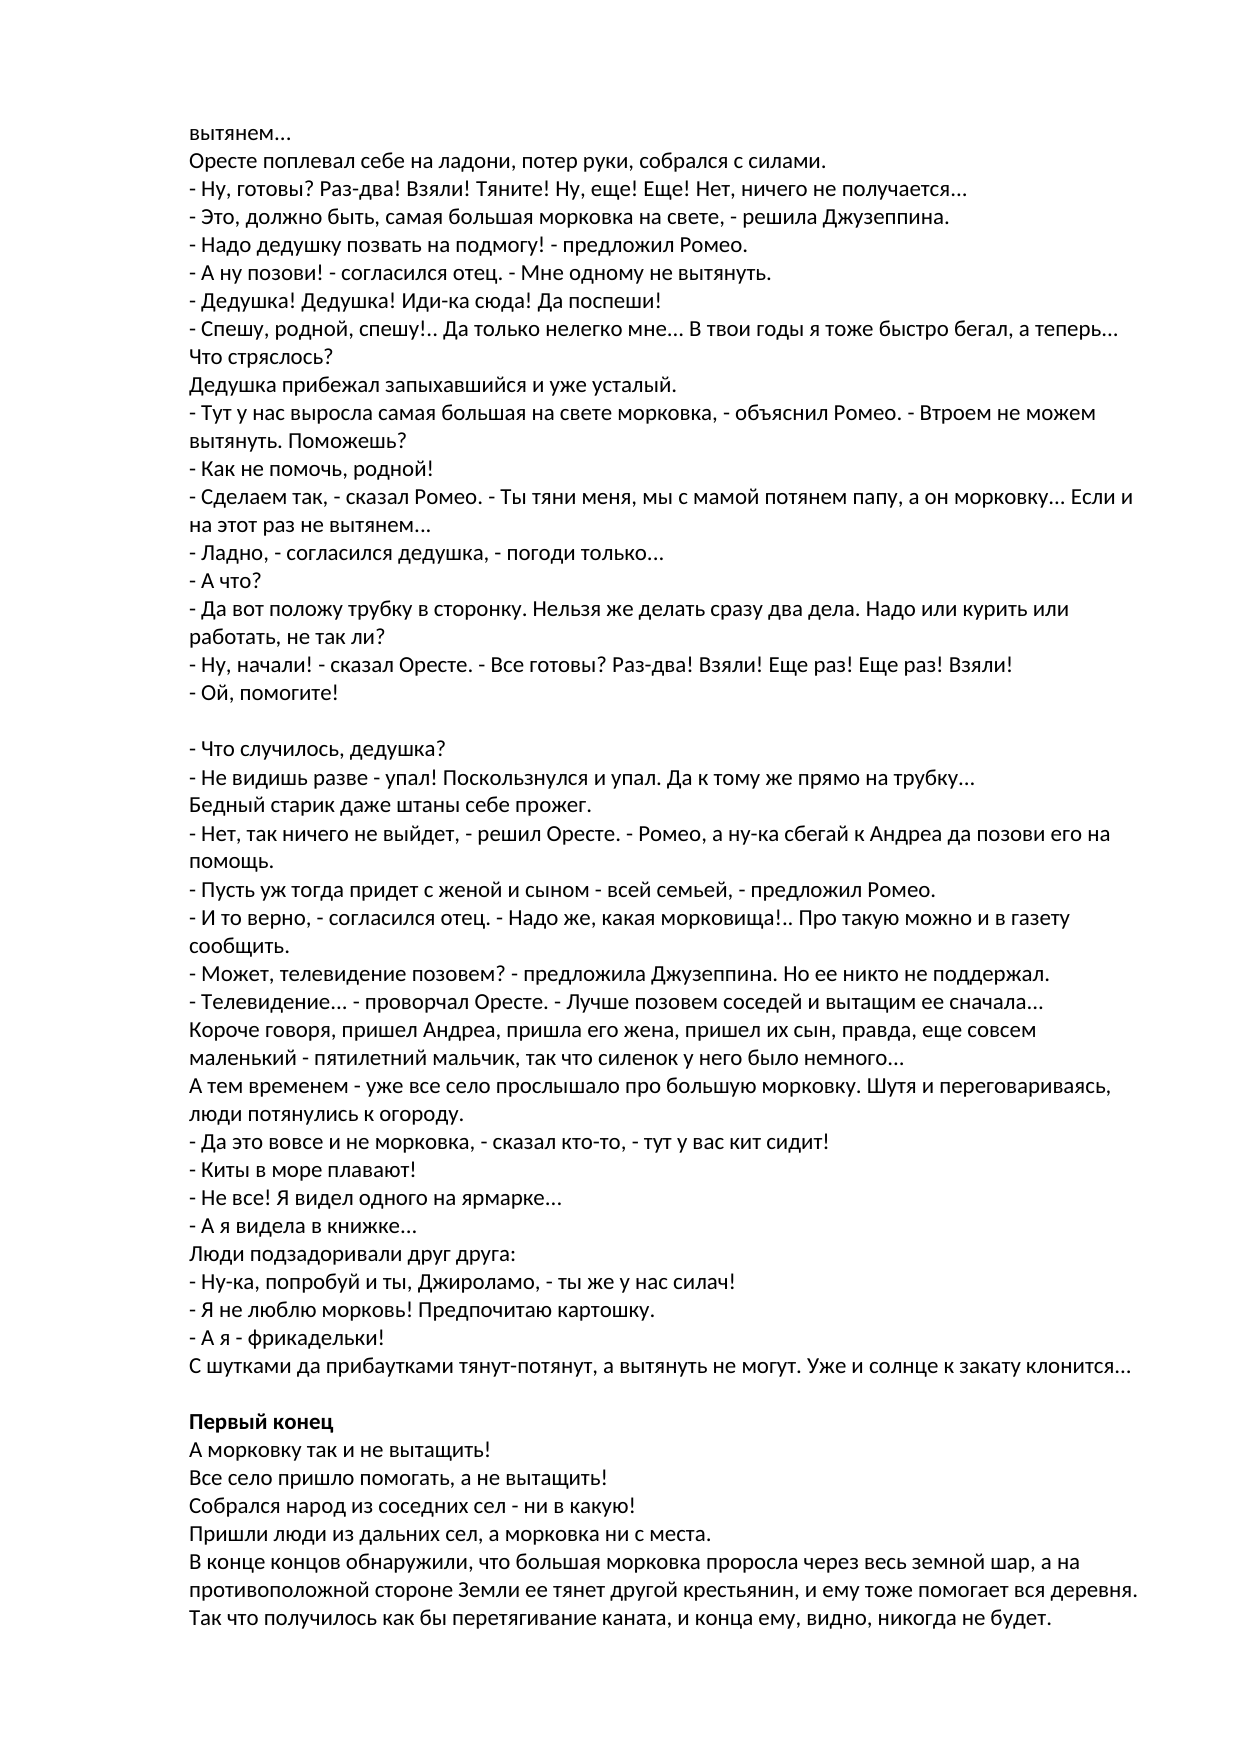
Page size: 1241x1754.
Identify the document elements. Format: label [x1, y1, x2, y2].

text [189, 118, 1140, 1631]
